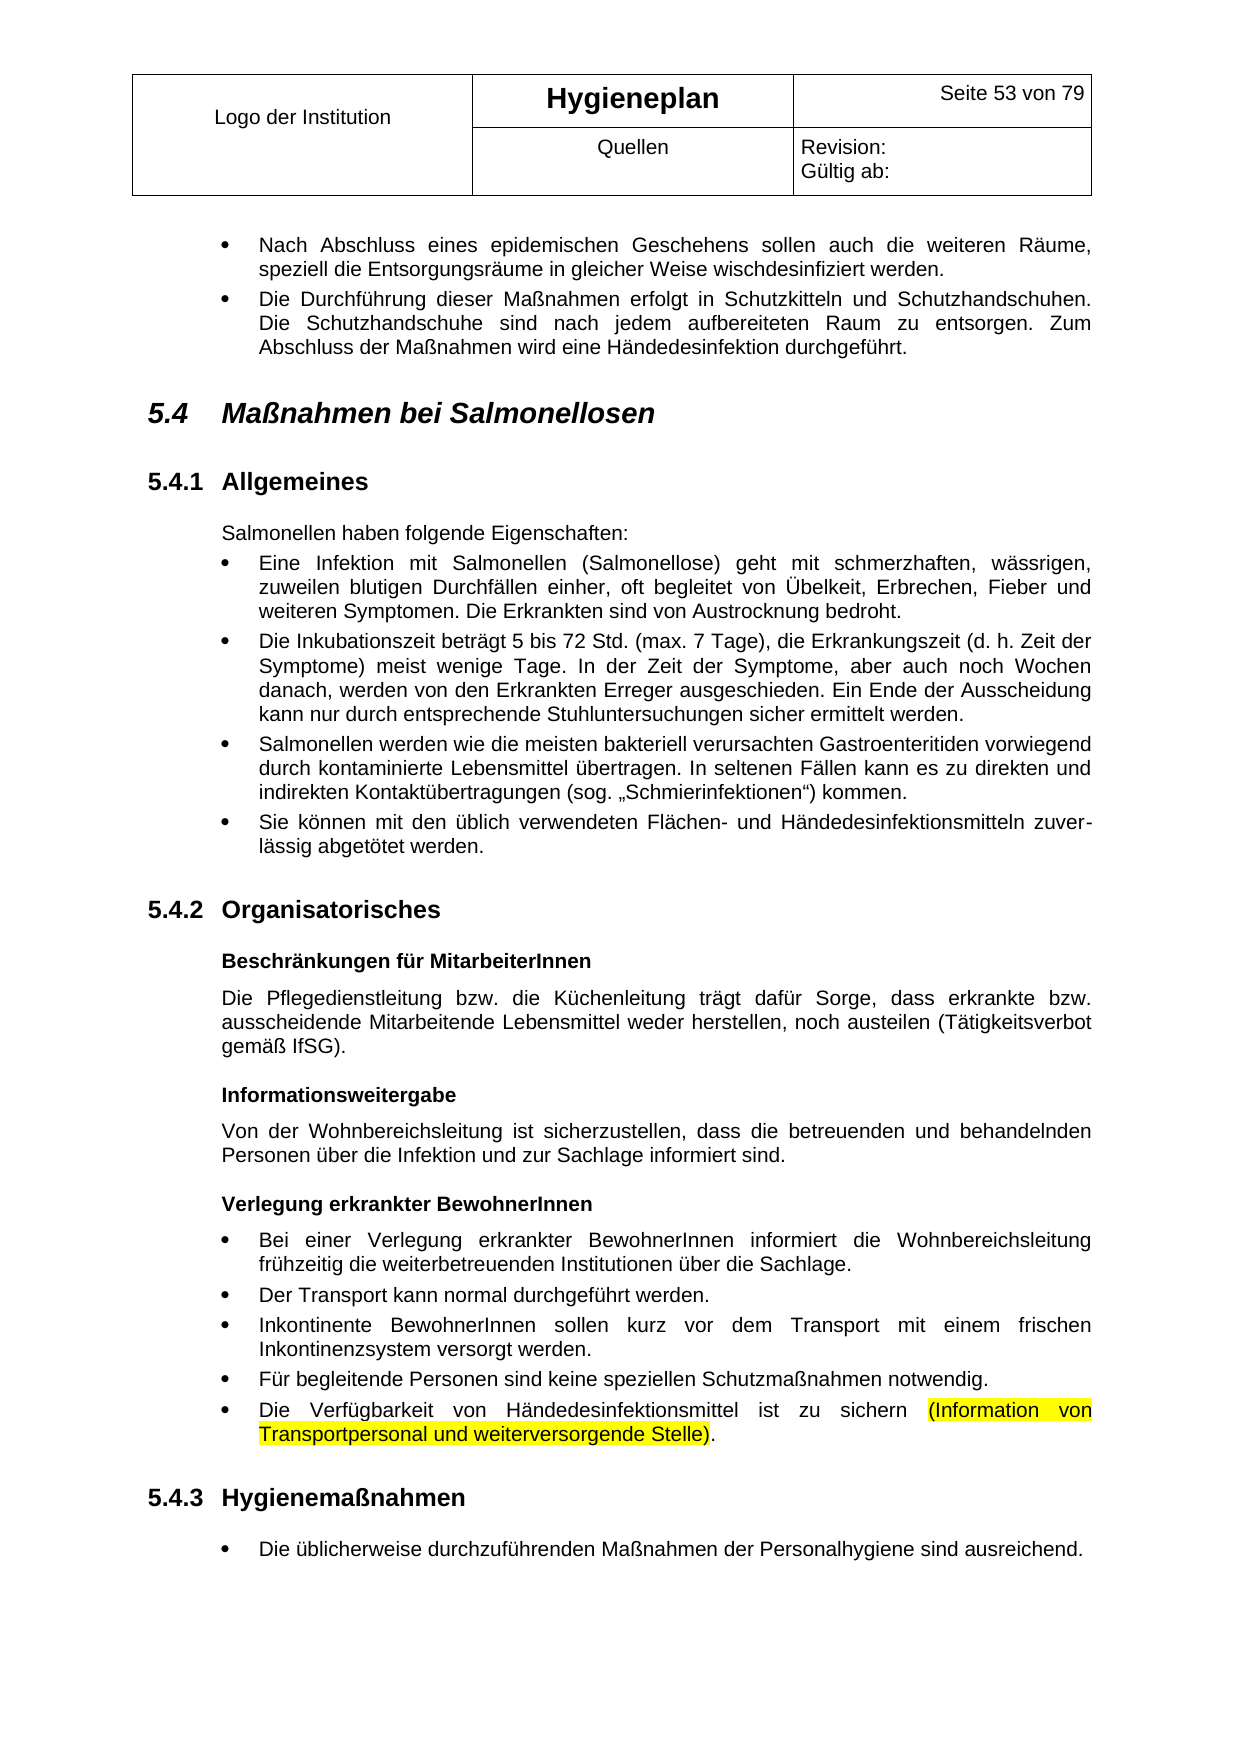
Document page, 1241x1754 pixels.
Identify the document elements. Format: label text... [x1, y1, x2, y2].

text Eine Infektion mit Salmonellen (Salmonellose) geht mit schmerzhaften, wässrigen, zuweilen blutigen Durchfällen einher, oft begleitet von Übelkeit, Erbrechen, Fieber und weiteren Symptomen. Die Erkrankten sind von Austrocknung bedroht. [221, 551, 1092, 623]
text Salmonellen werden wie die meisten bakteriell verursachten Gastroenteritiden vorwiegend durch kontaminierte Lebensmittel übertragen. In seltenen Fällen kann es zu direkten und indirekten Kontaktübertragungen (sog. „Schmierinfektionen“) kommen. [221, 732, 1092, 803]
text Die üblicherweise durchzuführenden Maßnahmen der Personalhygiene sind ausreichend. [221, 1537, 1092, 1561]
subtitle Verlegung erkrankter BewohnerInnen [221, 1192, 1092, 1216]
text Sie können mit den üblich verwendeten Flächen- und Händedesinfektionsmitteln zuverlässig abgetötet werden. [221, 810, 1092, 858]
text Der Transport kann normal durchgeführt werden. [221, 1282, 1092, 1307]
text Von der Wohnbereichsleitung ist sicherzustellen, dass die betreuenden und behandelnden Personen über die Infektion und zur Sachlage informiert sind. [221, 1119, 1092, 1167]
text Bei einer Verlegung erkrankter BewohnerInnen informiert die Wohnbereichsleitung frühzeitig die weiterbetreuenden Institutionen über die Sachlage. [221, 1228, 1092, 1276]
subtitle Beschränkungen für MitarbeiterInnen [221, 949, 1092, 973]
text Salmonellen haben folgende Eigenschaften: [221, 521, 1092, 545]
text Die Verfügbarkeit von Händedesinfektionsmittel ist zu sichern (Information von Transportpersonal und weiterversorgende Stelle). [221, 1397, 1092, 1445]
subtitle Organisatorisches [148, 895, 1092, 924]
text Die Durchführung dieser Maßnahmen erfolgt in Schutzkitteln und Schutzhandschuhen. Die Schutzhandschuhe sind nach jedem aufbereiteten Raum zu entsorgen. Zum Abschluss der Maßnahmen wird eine Händedesinfektion durchgeführt. [221, 287, 1092, 359]
text Die Inkubationszeit beträgt 5 bis 72 Std. (max. 7 Tage), die Erkrankungszeit (d. h. Zeit der Symptome) meist wenige Tage. In der Zeit der Symptome, aber auch noch Wochen danach, werden von den Erkrankten Erreger ausgeschieden. Ein Ende der Ausscheidung kann nur durch entsprechende Stuhluntersuchungen sicher ermittelt werden. [221, 629, 1092, 725]
subtitle Hygienemaßnahmen [148, 1483, 1092, 1512]
list Die Pflegedienstleitung bzw. die Küchenleitung trägt dafür Sorge, dass erkrankte bzw. ausscheidende Mitarbeitende Lebensmittel weder herstellen, noch austeilen (Tätigkeitsverbot gemäß IfSG). [221, 986, 1092, 1057]
subtitle Allgemeines [148, 467, 1092, 496]
text Nach Abschluss eines epidemischen Geschehens sollen auch die weiteren Räume, speziell die Entsorgungsräume in gleicher Weise wischdesinfiziert werden. [221, 232, 1092, 280]
text Für begleitende Personen sind keine speziellen Schutzmaßnahmen notwendig. [221, 1367, 1092, 1391]
subtitle Maßnahmen bei Salmonellosen [148, 396, 1092, 430]
text Inkontinente BewohnerInnen sollen kurz vor dem Transport mit einem frischen Inkontinenzsystem versorgt werden. [221, 1313, 1092, 1361]
subtitle Informationsweitergabe [221, 1082, 1092, 1106]
